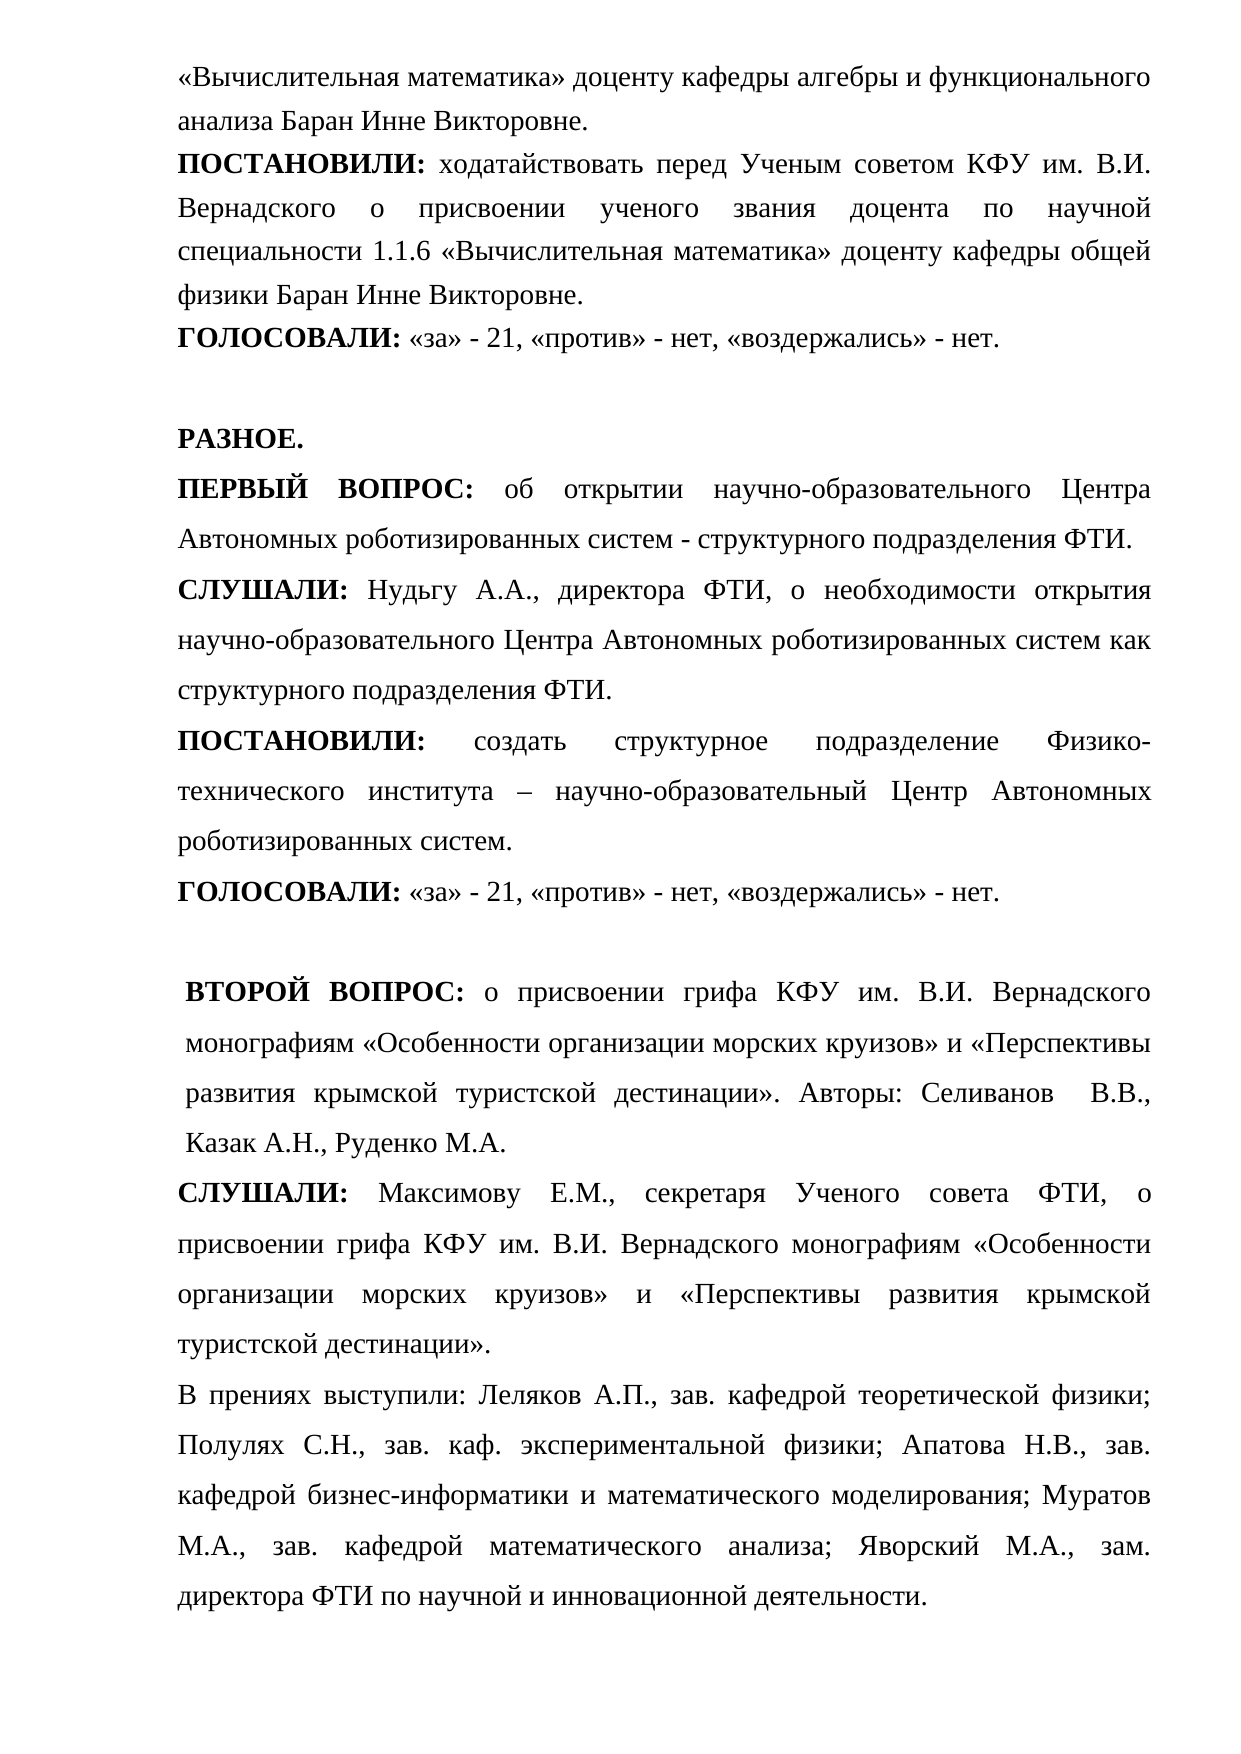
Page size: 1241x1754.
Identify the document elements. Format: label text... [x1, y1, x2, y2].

list СЛУШАЛИ: Нудьгу А.А., директора ФТИ, о необходимости открытия научно-образовательного Центра Автономных роботизированных систем как структурного подразделения ФТИ. [177, 572, 1152, 706]
text СЛУШАЛИ: Максимову Е.М., секретаря Ученого совета ФТИ, о присвоении грифа КФУ им. В.И. Вернадского монографиям «Особенности организации морских круизов» и «Перспективы развития крымской туристской дестинации». [177, 1176, 1152, 1360]
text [177, 59, 1152, 136]
text РАЗНОЕ. [177, 421, 1152, 454]
text В прениях выступили: Леляков А.П., зав. кафедрой теоретической физики; Полулях С.Н., зав. каф. экспериментальной физики; Апатова Н.В., зав. кафедрой бизнес-информатики и математического моделирования; Муратов М.А., зав. кафедрой математического анализа; Яворский М.А., зам. директора ФТИ по научной и инновационной деятельности. [177, 1377, 1152, 1612]
list ПЕРВЫЙ ВОПРОС: об открытии научно-образовательного Центра Автономных роботизированных систем - структурного подразделения ФТИ. [177, 471, 1152, 555]
text ГОЛОСОВАЛИ: «за» - 21, «против» - нет, «воздержались» - нет. [177, 874, 1152, 907]
list ВТОРОЙ ВОПРОС: о присвоении грифа КФУ им. В.И. Вернадского монографиям «Особенности организации морских круизов» и «Перспективы развития крымской туристской дестинации». Авторы: Селиванов В.В., Казак А.Н., Руденко М.А. [185, 974, 1152, 1159]
text ГОЛОСОВАЛИ: «за» - 21, «против» - нет, «воздержались» - нет. [177, 320, 1152, 354]
text ПОСТАНОВИЛИ: создать структурное подразделение Физико-технического института – научно-образовательный Центр Автономных роботизированных систем. [177, 723, 1152, 857]
text ПОСТАНОВИЛИ: ходатайствовать перед Ученым советом КФУ им. В.И. Вернадского о присвоении ученого звания доцента по научной специальности 1.1.6 «Вычислительная математика» доценту кафедры общей физики Баран Инне Викторовне. [177, 146, 1152, 310]
